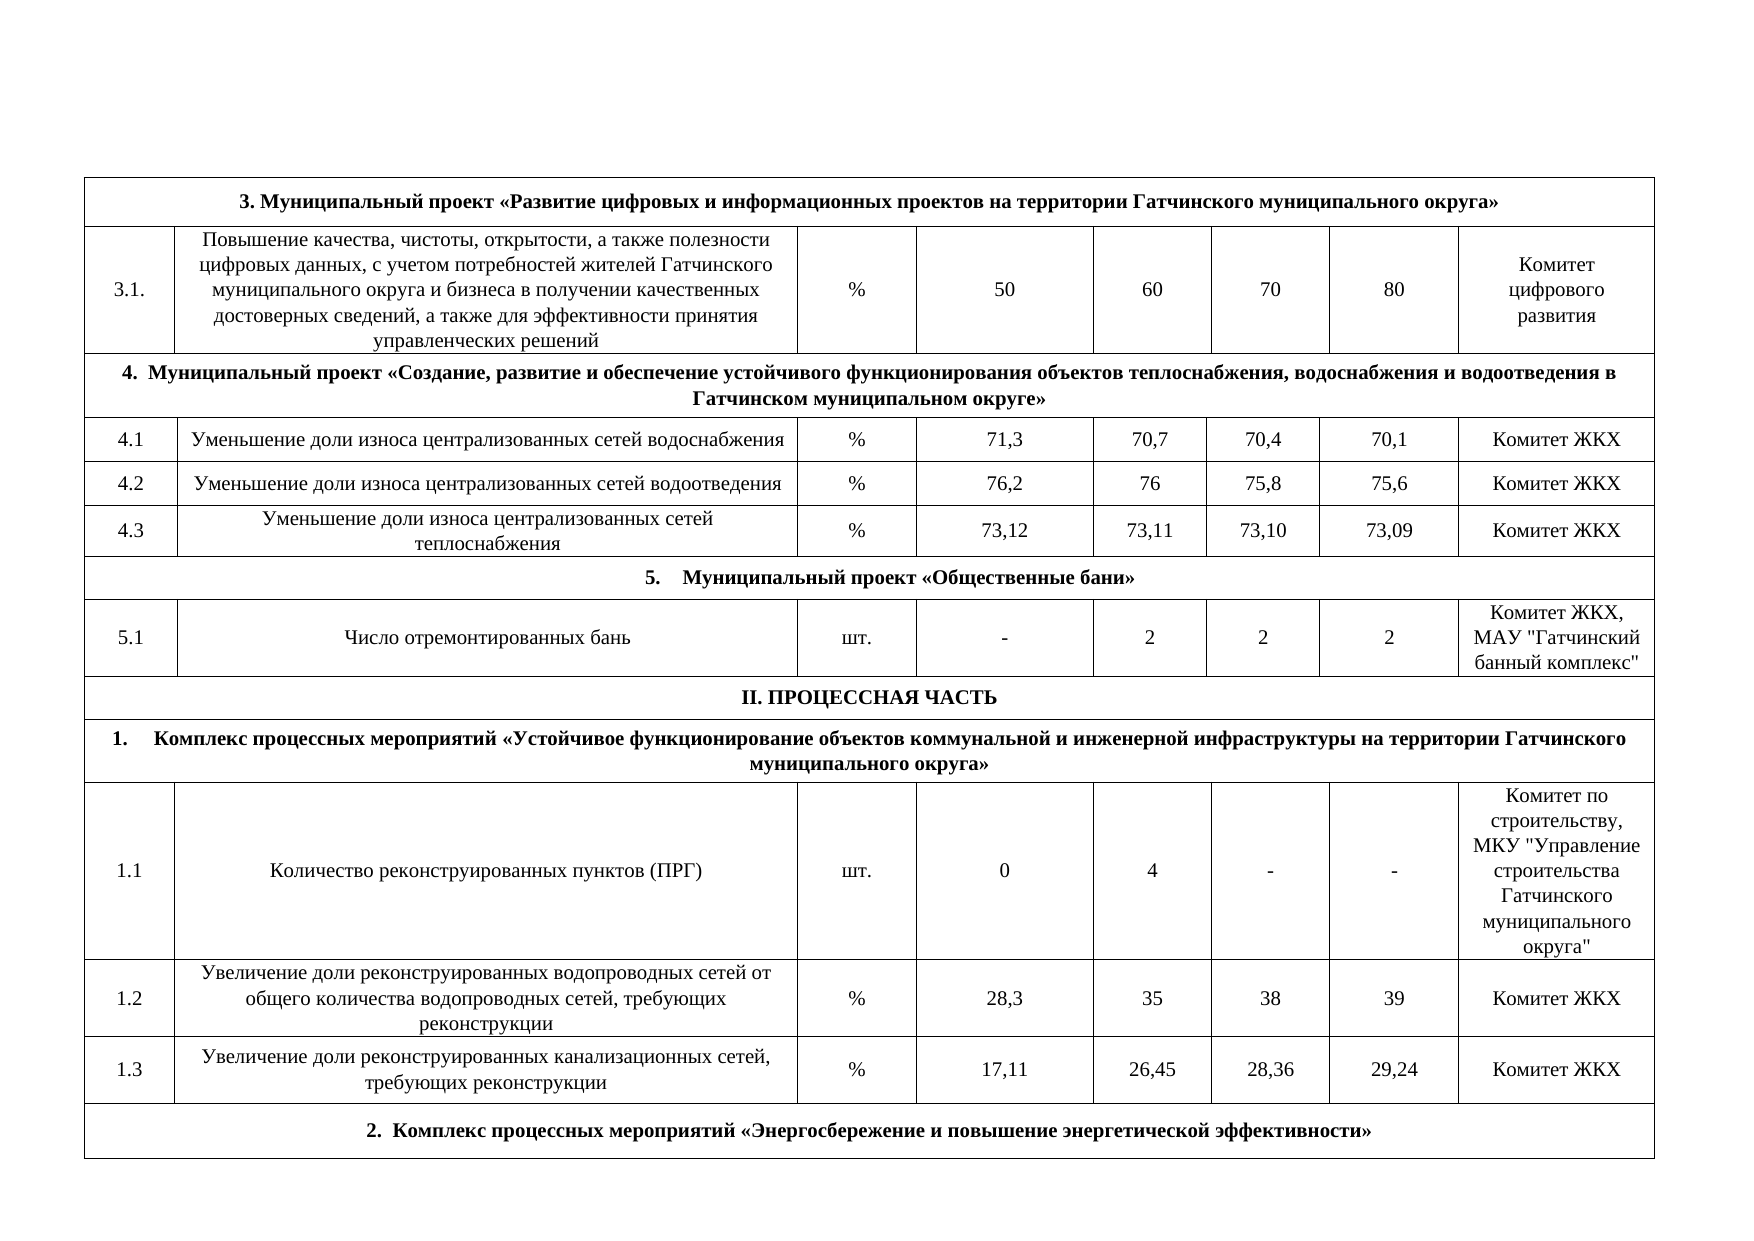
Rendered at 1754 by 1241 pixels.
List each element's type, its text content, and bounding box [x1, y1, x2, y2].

table_cell 1. Комплекс процессных мероприятий «Устойчивое функционирование объектов коммунальной и инженерной инфраструктуры на территории Гатчинского муниципального округа» [85, 720, 1654, 782]
table_cell 4. Муниципальный проект «Создание, развитие и обеспечение устойчивого функционирования объектов теплоснабжения, водоснабжения и водоотведения в Гатчинском муниципальном округе» [85, 354, 1654, 417]
table_cell 4.3 [85, 506, 177, 556]
table_cell Комитет ЖКХ [1459, 960, 1654, 1036]
table_cell - [917, 600, 1093, 676]
table_cell Комитет ЖКХ, МАУ "Гатчинский банный комплекс" [1459, 600, 1654, 676]
table_cell 70,7 [1094, 418, 1206, 461]
table_cell Количество реконструированных пунктов (ПРГ) [175, 783, 797, 959]
table_cell 4.2 [85, 462, 177, 504]
table_cell Увеличение доли реконструированных канализационных сетей, требующих реконструкции [175, 1037, 797, 1103]
table_cell Комитет цифрового развития [1459, 227, 1654, 353]
table_cell - [1330, 783, 1458, 959]
table_cell 1.1 [85, 783, 174, 959]
table_cell 5.1 [85, 600, 177, 676]
table_cell Комитет ЖКХ [1459, 1037, 1654, 1103]
table_cell 60 [1094, 227, 1211, 353]
table_cell 50 [917, 227, 1093, 353]
table_cell 26,45 [1094, 1037, 1211, 1103]
table_cell 80 [1330, 227, 1458, 353]
table_cell 73,10 [1207, 506, 1319, 556]
table_cell Комитет ЖКХ [1459, 462, 1654, 504]
table_cell 17,11 [917, 1037, 1093, 1103]
table_cell 70,4 [1207, 418, 1319, 461]
table_cell Число отремонтированных бань [178, 600, 797, 676]
table_cell Уменьшение доли износа централизованных сетей теплоснабжения [178, 506, 797, 556]
table_cell шт. [798, 783, 916, 959]
table_cell 71,3 [917, 418, 1093, 461]
table_cell II. ПРОЦЕССНАЯ ЧАСТЬ [85, 677, 1654, 719]
table_cell Повышение качества, чистоты, открытости, а также полезности цифровых данных, с учетом потребностей жителей Гатчинского муниципального округа и бизнеса в получении качественных достоверных сведений, а также для эффективности принятия управленческих решений [175, 227, 797, 353]
table_cell 29,24 [1330, 1037, 1458, 1103]
table_cell Уменьшение доли износа централизованных сетей водоснабжения [178, 418, 797, 461]
table_cell Уменьшение доли износа централизованных сетей водоотведения [178, 462, 797, 504]
table_cell 73,12 [917, 506, 1093, 556]
table_cell 4 [1094, 783, 1211, 959]
table_cell 73,09 [1320, 506, 1458, 556]
table_cell Комитет по строительству, МКУ "Управление строительства Гатчинского муниципального округа" [1459, 783, 1654, 959]
table_cell 38 [1212, 960, 1329, 1036]
table_cell 35 [1094, 960, 1211, 1036]
table_cell Увеличение доли реконструированных водопроводных сетей от общего количества водопроводных сетей, требующих реконструкции [175, 960, 797, 1036]
table_cell 3. Муниципальный проект «Развитие цифровых и информационных проектов на территории Гатчинского муниципального округа» [85, 178, 1654, 226]
table_cell % [798, 1037, 916, 1103]
table_cell % [798, 960, 916, 1036]
table_cell 3.1. [85, 227, 174, 353]
table_cell 4.1 [85, 418, 177, 461]
table_cell 2 [1094, 600, 1206, 676]
table_cell Комитет ЖКХ [1459, 418, 1654, 461]
table_cell шт. [798, 600, 916, 676]
table_cell 73,11 [1094, 506, 1206, 556]
table_cell 39 [1330, 960, 1458, 1036]
table_cell 28,36 [1212, 1037, 1329, 1103]
table_cell 75,8 [1207, 462, 1319, 504]
table_cell - [1212, 783, 1329, 959]
table_cell Муниципальный проект «Общественные бани» [85, 557, 1654, 599]
table_cell % [798, 418, 916, 461]
table_cell 76 [1094, 462, 1206, 504]
table_cell 0 [917, 783, 1093, 959]
table_cell 70 [1212, 227, 1329, 353]
table_cell 70,1 [1320, 418, 1458, 461]
table_cell 1.3 [85, 1037, 174, 1103]
table_cell 2 [1207, 600, 1319, 676]
table_cell Комитет ЖКХ [1459, 506, 1654, 556]
table_cell % [798, 506, 916, 556]
table_cell 76,2 [917, 462, 1093, 504]
table_cell 28,3 [917, 960, 1093, 1036]
table_cell 2. Комплекс процессных мероприятий «Энергосбережение и повышение энергетической эффективности» [85, 1104, 1654, 1158]
table_cell 2 [1320, 600, 1458, 676]
table_cell 1.2 [85, 960, 174, 1036]
table_cell % [798, 462, 916, 504]
table_cell % [798, 227, 916, 353]
table_cell 75,6 [1320, 462, 1458, 504]
